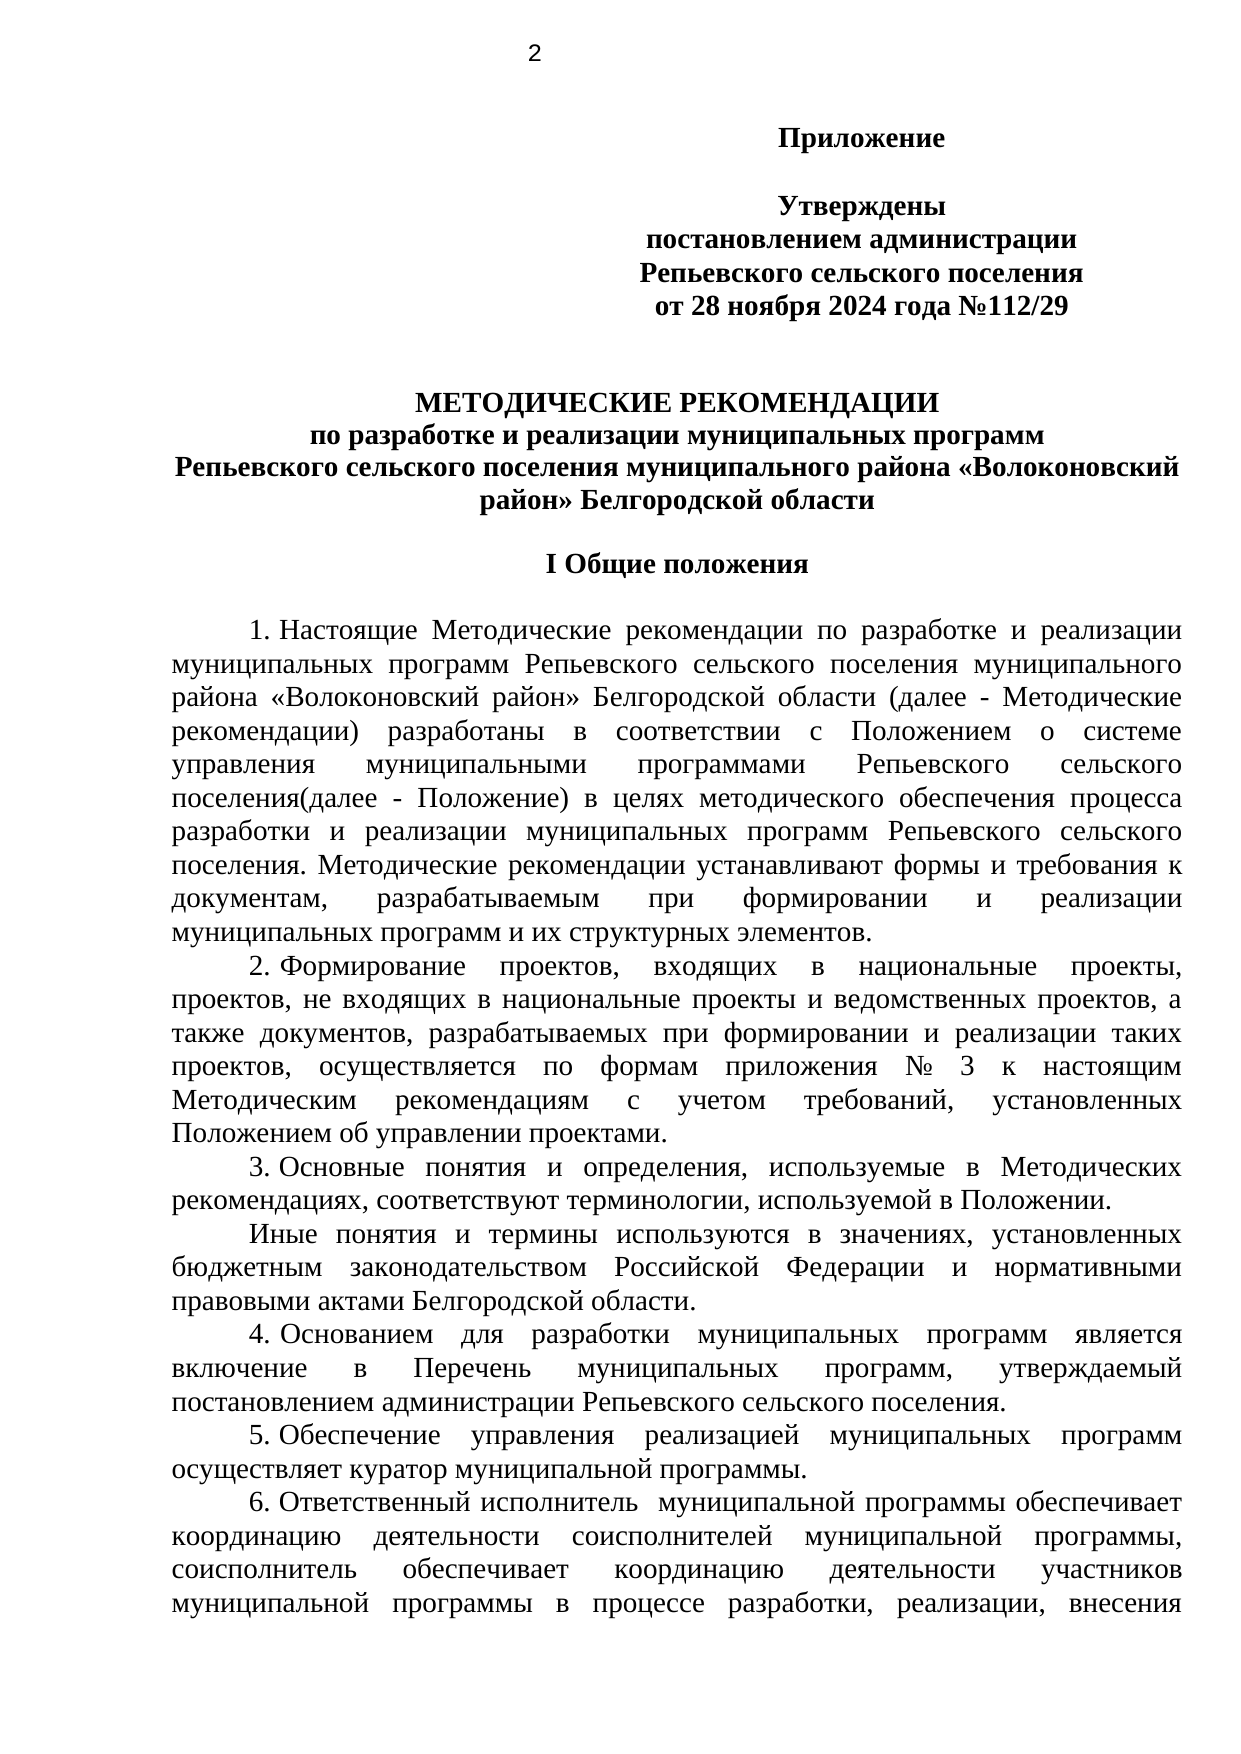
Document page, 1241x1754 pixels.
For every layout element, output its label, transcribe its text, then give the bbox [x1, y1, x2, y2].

text Приложение [466, 121, 1183, 154]
subtitle I Общие положения [171, 548, 1183, 580]
list Основанием для разработки муниципальных программ является включение в Перечень муниципальных программ, утверждаемый постановлением администрации Репьевского сельского поселения. [171, 1317, 1183, 1418]
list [171, 1485, 1183, 1619]
text постановлением администрации [466, 221, 1183, 255]
list Обеспечение управления реализацией муниципальных программ осуществляет куратор муниципальной программы. [171, 1418, 1183, 1485]
subtitle МЕТОДИЧЕСКИЕ РЕКОМЕНДАЦИИ по разработке и реализации муниципальных программ Репьевского сельского поселения муниципального района «Волоконовский район» Белгородской области [171, 386, 1183, 516]
text Репьевского сельского поселения от 28 ноября 2024 года №112/29 [540, 255, 1183, 322]
text Иные понятия и термины используются в значениях, установленных бюджетным законодательством Российской Федерации и нормативными правовыми актами Белгородской области. [171, 1216, 1183, 1317]
list Основные понятия и определения, используемые в Методических рекомендациях, соответствуют терминологии, используемой в Положении. [171, 1149, 1183, 1216]
list Формирование проектов, входящих в национальные проекты, проектов, не входящих в национальные проекты и ведомственных проектов, а также документов, разрабатываемых при формировании и реализации таких проектов, осуществляется по формам приложения № 3 к настоящим Методическим рекомендациям с учетом требований, установленных Положением об управлении проектами. [171, 948, 1183, 1149]
list Настоящие Методические рекомендации по разработке и реализации муниципальных программ Репьевского сельского поселения муниципального района «Волоконовский район» Белгородской области (далее - Методические рекомендации) разработаны в соответствии с Положением о системе управления муниципальными программами Репьевского сельского поселения(далее - Положение) в целях методического обеспечения процесса разработки и реализации муниципальных программ Репьевского сельского поселения. Методические рекомендации устанавливают формы и требования к документам, разрабатываемым при формировании и реализации муниципальных программ и их структурных элементов. [171, 613, 1183, 948]
text Утверждены [466, 188, 1183, 221]
